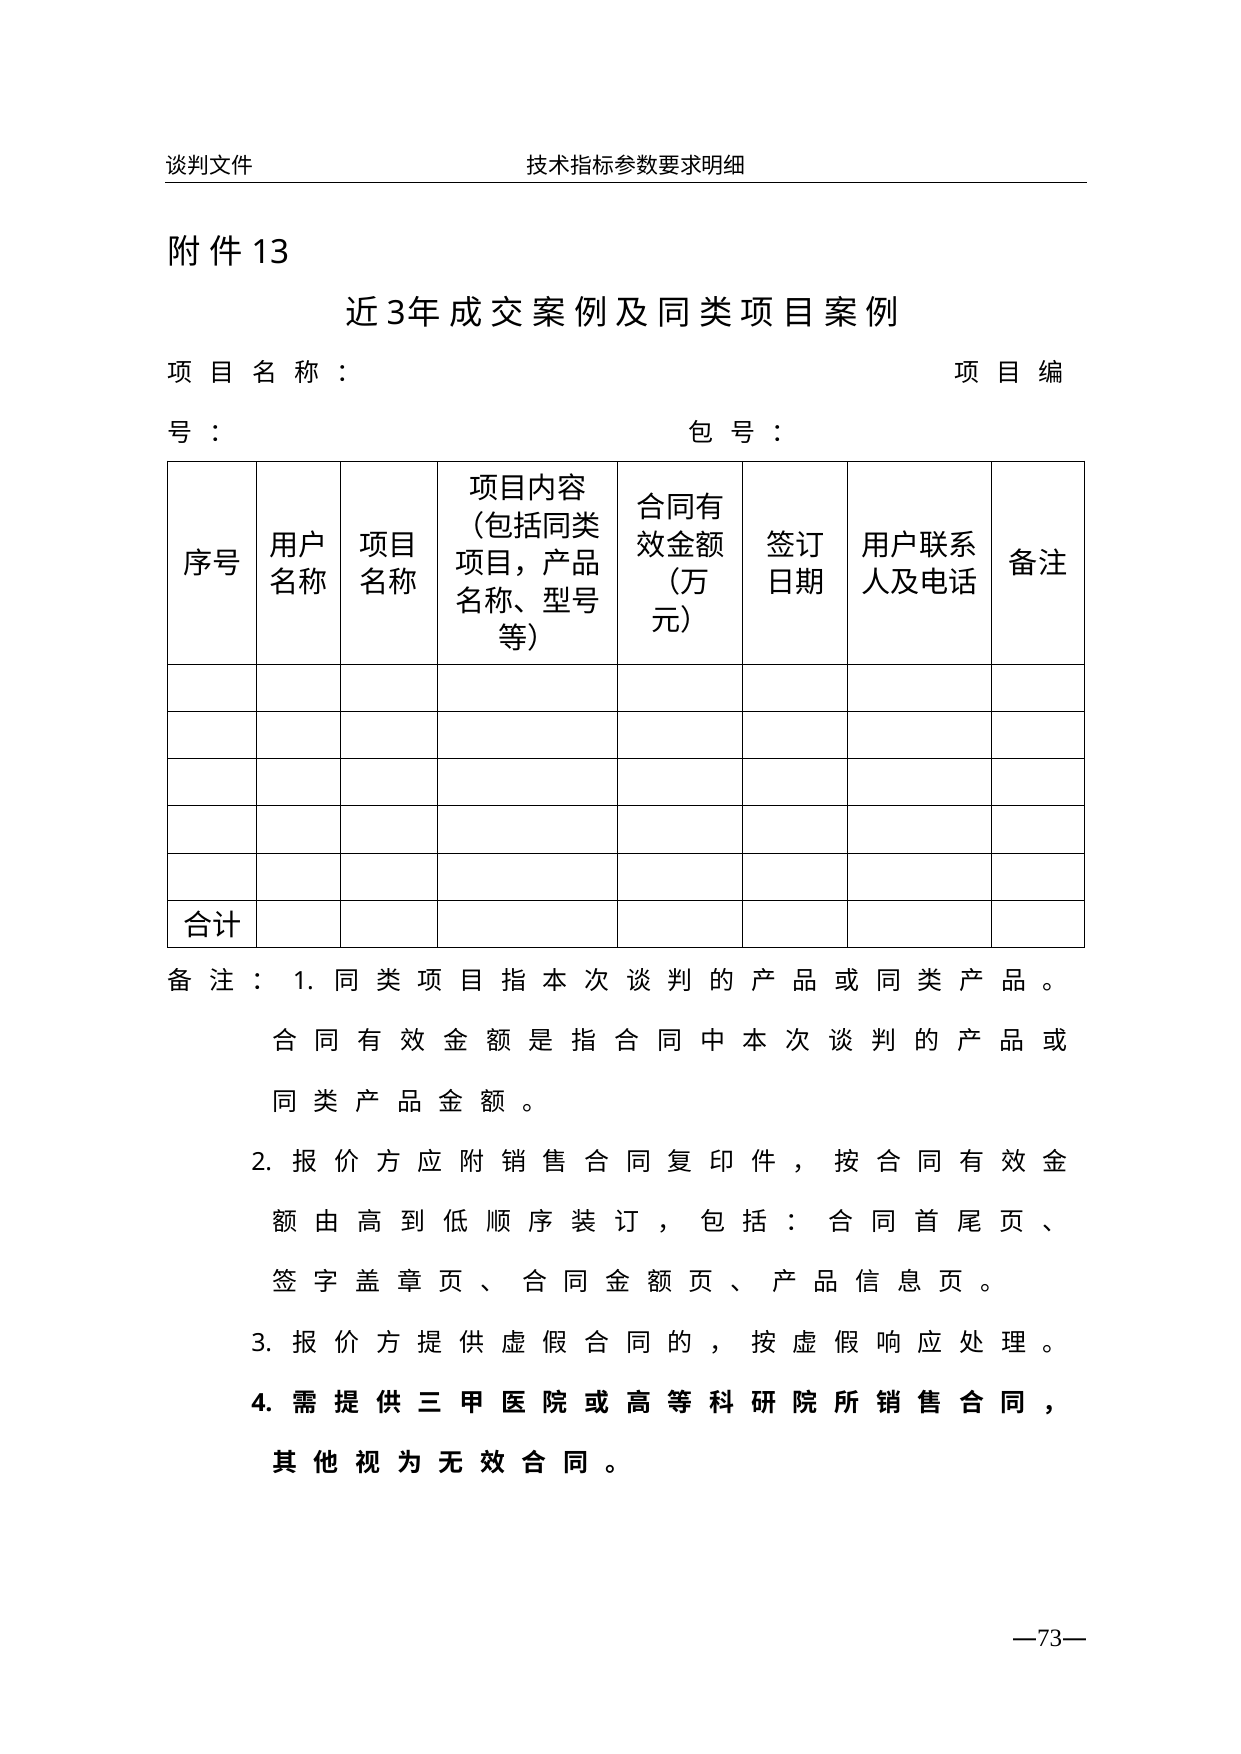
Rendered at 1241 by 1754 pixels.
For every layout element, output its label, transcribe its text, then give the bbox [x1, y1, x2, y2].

table_cell [168, 854, 256, 900]
table_cell [992, 759, 1084, 805]
text 4.需提供三甲医院或高等科研院所销售合同，其他视为无效合同。 [239, 1371, 1084, 1491]
table_cell [438, 759, 617, 805]
table_cell [168, 759, 256, 805]
table_cell [168, 712, 256, 758]
table_cell [992, 712, 1084, 758]
table_cell [743, 712, 847, 758]
table_cell [992, 665, 1084, 711]
table_header 合同有效金额（万元） [618, 462, 742, 663]
table_cell [743, 759, 847, 805]
table_cell [992, 854, 1084, 900]
table_header 用户联系 人及电话 [848, 462, 991, 663]
table_cell [438, 806, 617, 853]
table_cell [992, 806, 1084, 853]
table_cell [257, 665, 340, 711]
table_cell [257, 712, 340, 758]
table_cell [848, 854, 991, 900]
table_cell [438, 712, 617, 758]
table_cell [618, 901, 742, 947]
table_cell [848, 712, 991, 758]
table_cell [168, 806, 256, 853]
table_cell [618, 712, 742, 758]
table_cell [341, 901, 437, 947]
table_cell [341, 854, 437, 900]
table_cell [341, 759, 437, 805]
text 2.报价方应附销售合同复印件，按合同有效金额由高到低顺序装订，包括：合同首尾页、签字盖章页、合同金额页、产品信息页。 [239, 1129, 1084, 1310]
table_cell [257, 901, 340, 947]
table_cell [341, 806, 437, 853]
table_header 项目 名称 [341, 462, 437, 663]
table_cell [438, 901, 617, 947]
table_cell [257, 854, 340, 900]
table_cell [618, 665, 742, 711]
text 附件13 [168, 219, 1084, 280]
table_cell [848, 901, 991, 947]
table_cell [743, 806, 847, 853]
table_cell [618, 854, 742, 900]
table_cell [341, 712, 437, 758]
table_cell [341, 665, 437, 711]
table_header 备注 [992, 462, 1084, 663]
table_cell [848, 806, 991, 853]
table_cell 合计 [168, 901, 256, 947]
table_cell [438, 665, 617, 711]
table_cell [257, 806, 340, 853]
table_cell [743, 665, 847, 711]
table_cell [618, 806, 742, 853]
text 备注：1.同类项目指本次谈判的产品或同类产品。合同有效金额是指合同中本次谈判的产品或同类产品金额。 [168, 948, 1084, 1129]
table_header 项目内容 （包括同类项目，产品名称、型号等） [438, 462, 617, 663]
table_cell [743, 854, 847, 900]
table_cell [848, 759, 991, 805]
text 3.报价方提供虚假合同的，按虚假响应处理。 [239, 1310, 1084, 1371]
table_cell [257, 759, 340, 805]
table_header 签订 日期 [743, 462, 847, 663]
table_header 用户 名称 [257, 462, 340, 663]
table_cell [438, 854, 617, 900]
text 近3年成交案例及同类项目案例 [168, 280, 1084, 340]
table_cell [992, 901, 1084, 947]
table_cell [618, 759, 742, 805]
table_header 序号 [168, 462, 256, 663]
table_cell [848, 665, 991, 711]
text 项目名称： 项目编号： 包号： [168, 340, 1084, 461]
table_cell [743, 901, 847, 947]
table_cell [168, 665, 256, 711]
